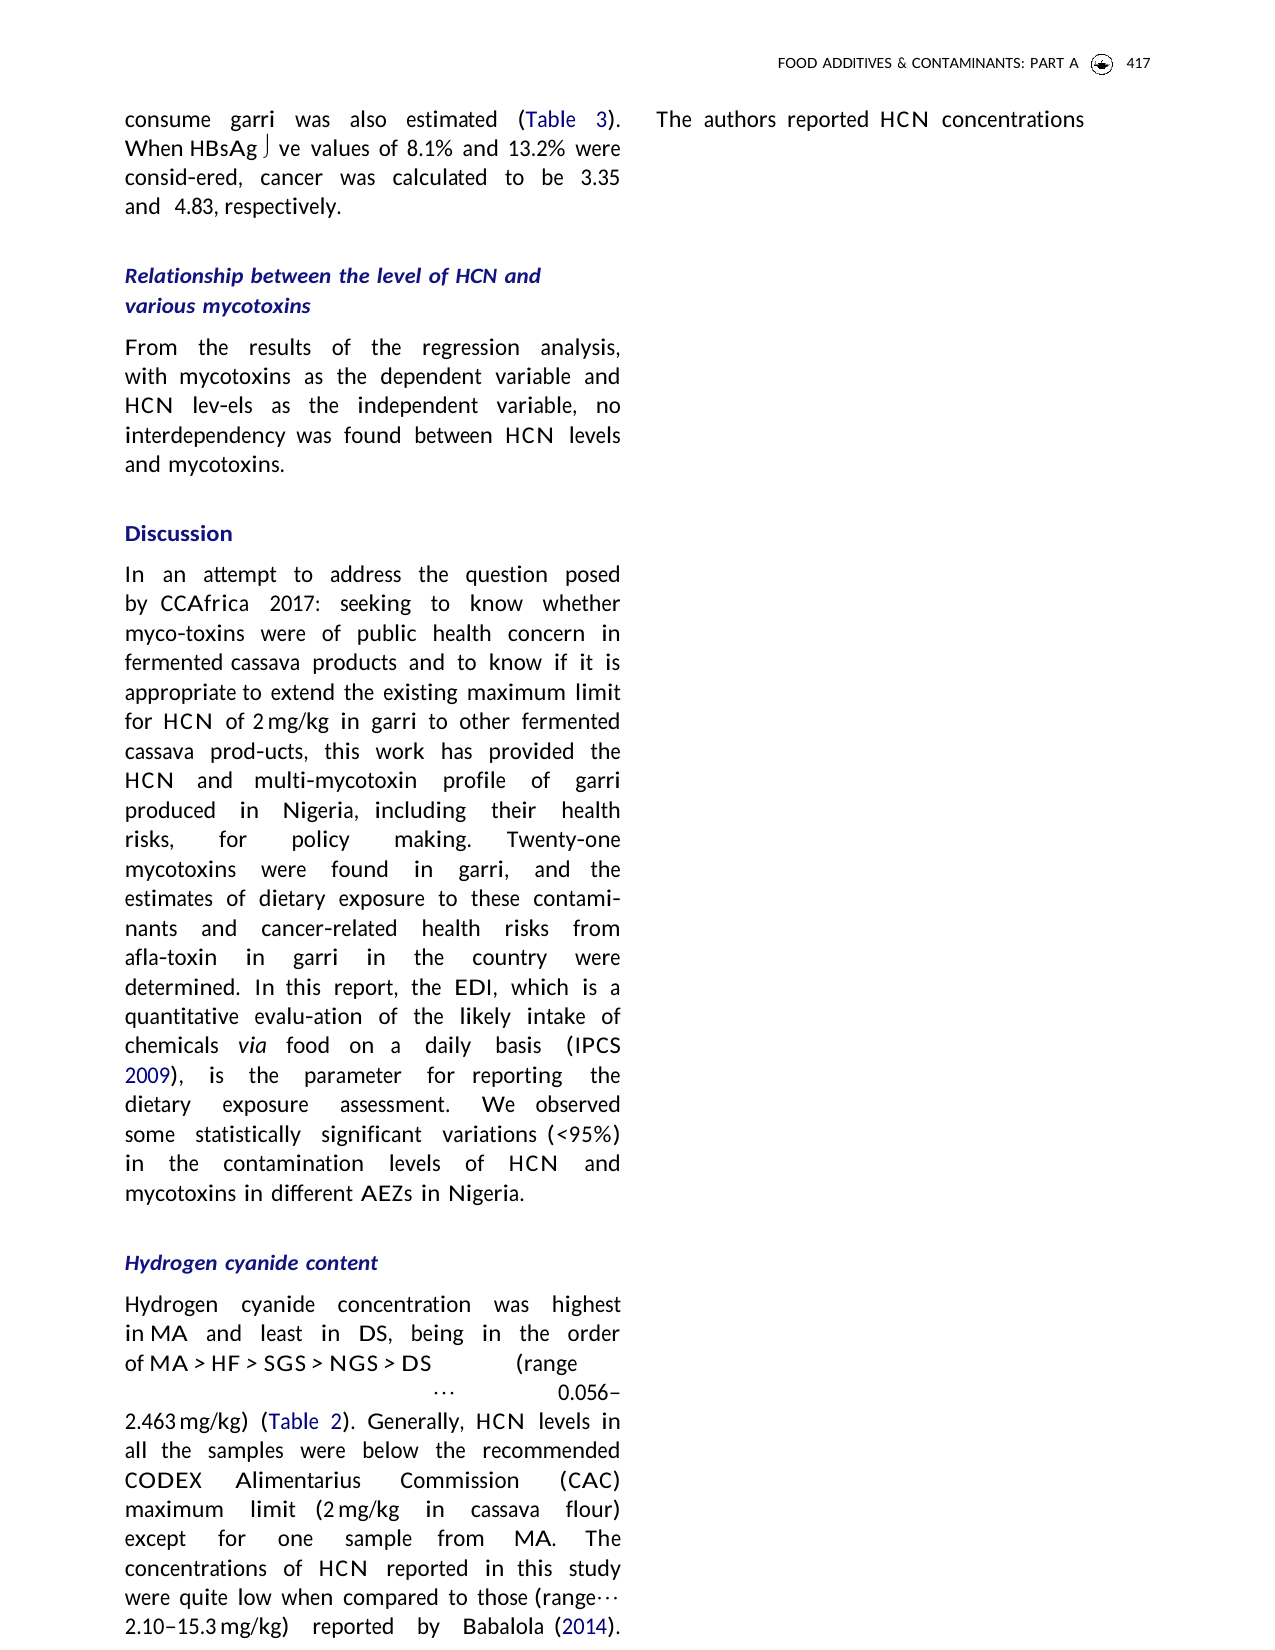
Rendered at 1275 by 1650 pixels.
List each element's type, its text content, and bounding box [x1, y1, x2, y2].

text FOOD ADDITIVES & CONTAMINANTS: PART A 417 [778, 53, 1188, 73]
text consume garri was also estimated (Table 3). When HBsAgþve values of 8.1% and 13.2% were consid-ered, cancer was calculated to be 3.35 and 4.83, respectively. [124, 104, 621, 220]
text Discussion [124, 519, 621, 547]
text From the results of the regression analysis, with mycotoxins as the dependent variable and HCN lev-els as the independent variable, no interdependency was found between HCN levels and mycotoxins. [124, 332, 621, 479]
text Hydrogen cyanide content [124, 1249, 621, 1276]
text Relationship between the level of HCN and various mycotoxins [124, 262, 547, 319]
text In an attempt to address the question posed by CCAfrica 2017: seeking to know whether myco-toxins were of public health concern in fermented cassava products and to know if it is appropriate to extend the existing maximum limit for HCN of 2mg/kg in garri to other fermented cassava prod-ucts, this work has provided the HCN and multi-mycotoxin profile of garri produced in Nigeria, including their health risks, for policy making. Twenty-one mycotoxins were found in garri, and the estimates of dietary exposure to these contami-nants and cancer-related health risks from afla-toxin in garri in the country were determined. In this report, the EDI, which is a quantitative evalu-ation of the likely intake of chemicals via food on a daily basis (IPCS 2009), is the parameter for reporting the dietary exposure assessment. We observed some statistically significant variations (<95%) in the contamination levels of HCN and mycotoxins in different AEZs in Nigeria. [124, 559, 621, 1207]
text Hydrogen cyanide concentration was highest in MA and least in DS, being in the order of MA>HF>SGS>NGS>DS (range ¼ 0.056– 2.463mg/kg) (Table 2). Generally, HCN levels in all the samples were below the recommended CODEX Alimentarius Commission (CAC) maximum limit (2mg/kg in cassava flour) except for one sample from MA. The concentrations of HCN reported in this study were quite low when compared to those (range¼ 2.10–15.3mg/kg) reported by Babalola (2014). The authors reported HCN concentrations [124, 1289, 621, 1640]
